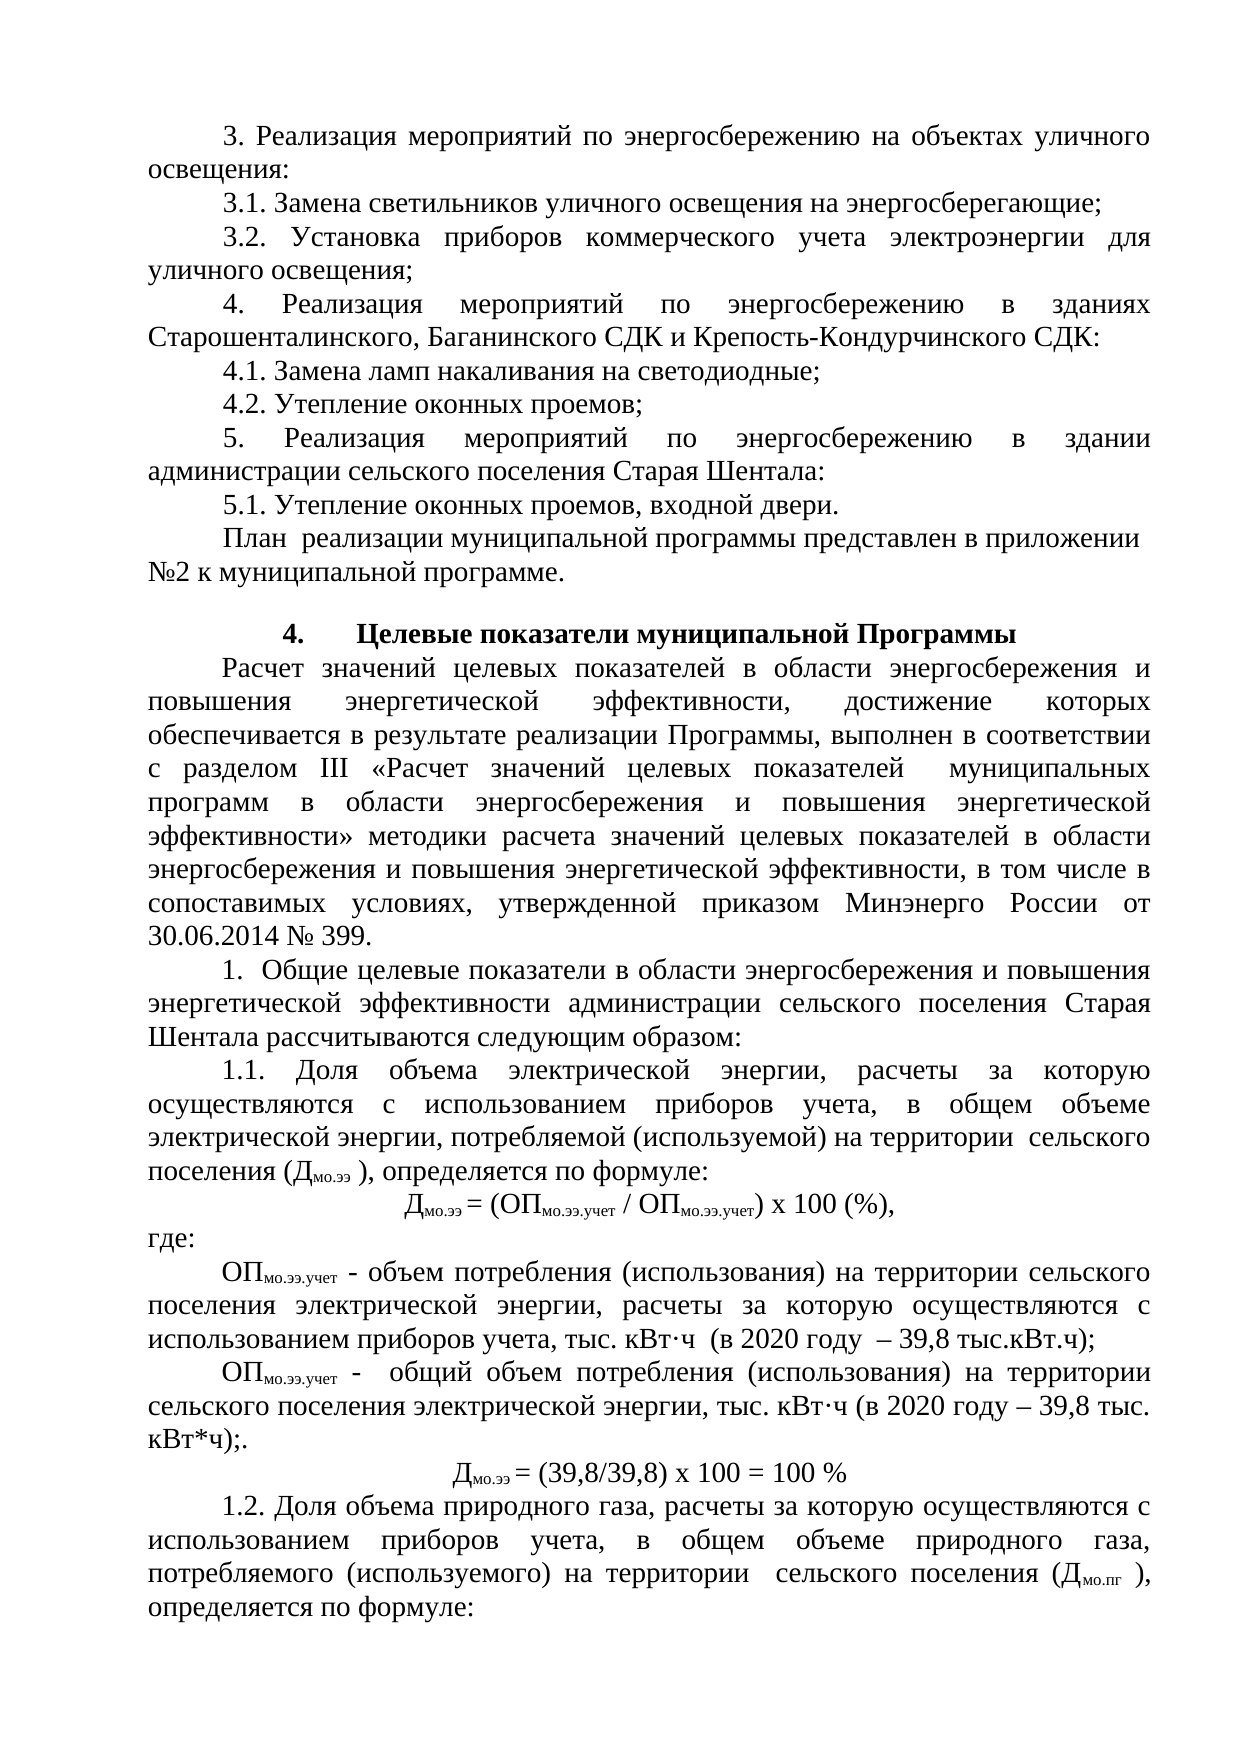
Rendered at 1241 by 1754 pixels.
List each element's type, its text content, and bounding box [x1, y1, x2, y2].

text 3.1. Замена светильников уличного освещения на энергосберегающие; [148, 185, 1152, 219]
text 1.1. Доля объема электрической энергии, расчеты за которую осуществляются с использованием приборов учета, в общем объеме электрической энергии, потребляемой (используемой) на территории сельского поселения (Дмо.ээ ), определяется по формуле: [148, 1052, 1152, 1187]
text Дмо.ээ = (39,8/39,8) x 100 = 100 % [148, 1455, 1152, 1488]
text ОПмо.ээ.учет - общий объем потребления (использования) на территории сельского поселения электрической энергии, тыс. кВт·ч (в 2020 году – 39,8 тыс. кВт*ч);. [148, 1354, 1152, 1455]
text №2 к муниципальной программе. [148, 554, 1152, 588]
text Дмо.ээ = (ОПмо.ээ.учет / ОПмо.ээ.учет) х 100 (%), [148, 1187, 1152, 1220]
text Расчет значений целевых показателей в области энергосбережения и повышения энергетической эффективности, достижение которых обеспечивается в результате реализации Программы, выполнен в соответствии с разделом III «Расчет значений целевых показателей муниципальных программ в области энергосбережения и повышения энергетической эффективности» методики расчета значений целевых показателей в области энергосбережения и повышения энергетической эффективности, в том числе в сопоставимых условиях, утвержденной приказом Минэнерго России от 30.06.2014 № 399. [148, 650, 1152, 952]
text 1. Общие целевые показатели в области энергосбережения и повышения энергетической эффективности администрации сельского поселения Старая Шентала рассчитываются следующим образом: [148, 952, 1152, 1052]
text ОПмо.ээ.учет - объем потребления (использования) на территории сельского поселения электрической энергии, расчеты за которую осуществляются с использованием приборов учета, тыс. кВт·ч (в 2020 году – 39,8 тыс.кВт.ч); [148, 1254, 1152, 1354]
text План реализации муниципальной программы представлен в приложении [148, 521, 1152, 554]
text 5.1. Утепление оконных проемов, входной двери. [148, 487, 1152, 521]
text 4.2. Утепление оконных проемов; [148, 386, 1152, 420]
text 3. Реализация мероприятий по энергосбережению на объектах уличного освещения: [148, 118, 1152, 185]
text 3.2. Установка приборов коммерческого учета электроэнергии для уличного освещения; [148, 219, 1152, 286]
text 5. Реализация мероприятий по энергосбережению в здании администрации сельского поселения Старая Шентала: [148, 420, 1152, 487]
text 1.2. Доля объема природного газа, расчеты за которую осуществляются с использованием приборов учета, в общем объеме природного газа, потребляемого (используемого) на территории сельского поселения (Дмо.пг ), определяется по формуле: [148, 1488, 1152, 1623]
text 4.1. Замена ламп накаливания на светодиодные; [148, 353, 1152, 386]
list Целевые показатели муниципальной Программы [148, 616, 1152, 650]
text где: [148, 1220, 1152, 1254]
text 4. Реализация мероприятий по энергосбережению в зданиях Старошенталинского, Баганинского СДК и Крепость-Кондурчинского СДК: [148, 286, 1152, 353]
